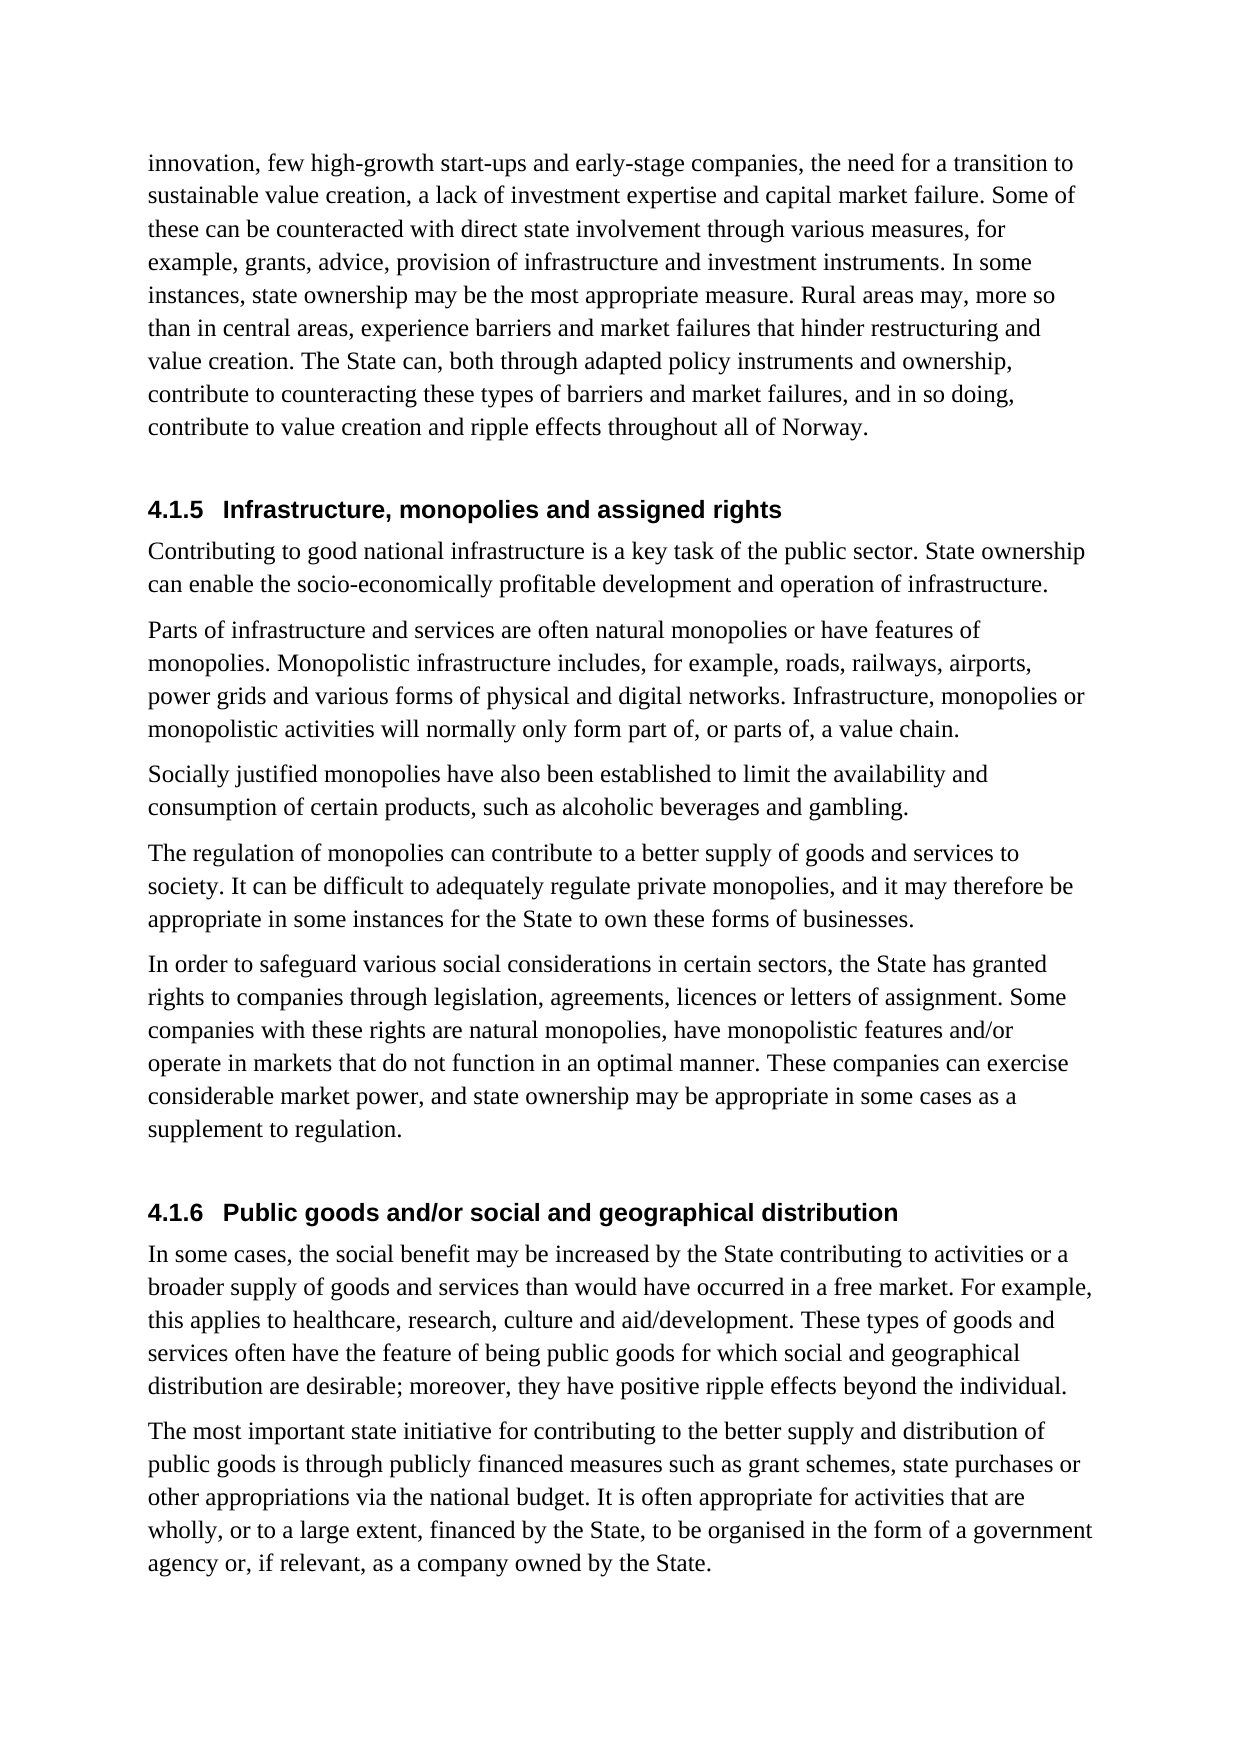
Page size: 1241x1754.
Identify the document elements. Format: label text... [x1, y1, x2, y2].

text In order to safeguard various social considerations in certain sectors, the State has granted rights to companies through legislation, agreements, licences or letters of assignment. Some companies with these rights are natural monopolies, have monopolistic features and/or operate in markets that do not function in an optimal manner. These companies can exercise considerable market power, and state ownership may be appropriate in some cases as a supplement to regulation. [148, 949, 1093, 1143]
text Parts of infrastructure and services are often natural monopolies or have features of monopolies. Monopolistic infrastructure includes, for example, roads, railways, airports, power grids and various forms of physical and digital networks. Infrastructure, monopolies or monopolistic activities will normally only form part of, or parts of, a value chain. [148, 615, 1093, 742]
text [148, 148, 1093, 441]
text The most important state initiative for contributing to the better supply and distribution of public goods is through publicly financed measures such as grant schemes, state purchases or other appropriations via the national budget. It is often appropriate for activities that are wholly, or to a large extent, financed by the State, to be organised in the form of a government agency or, if relevant, as a company owned by the State. [148, 1416, 1093, 1577]
text In some cases, the social benefit may be increased by the State contributing to activities or a broader supply of goods and services than would have occurred in a free market. For example, this applies to healthcare, research, culture and aid/development. These types of goods and services often have the feature of being public goods for which social and geographical distribution are desirable; moreover, they have positive ripple effects beyond the individual. [148, 1239, 1093, 1400]
subtitle Infrastructure, monopolies and assigned rights [148, 495, 1093, 523]
text Socially justified monopolies have also been established to limit the availability and consumption of certain products, such as alcoholic beverages and gambling. [148, 759, 1093, 821]
text Contributing to good national infrastructure is a key task of the public sector. State ownership can enable the socio-economically profitable development and operation of infrastructure. [148, 536, 1093, 598]
subtitle Public goods and/or social and geographical distribution [148, 1197, 1093, 1226]
text The regulation of monopolies can contribute to a better supply of goods and services to society. It can be difficult to adequately regulate private monopolies, and it may therefore be appropriate in some instances for the State to own these forms of businesses. [148, 838, 1093, 933]
